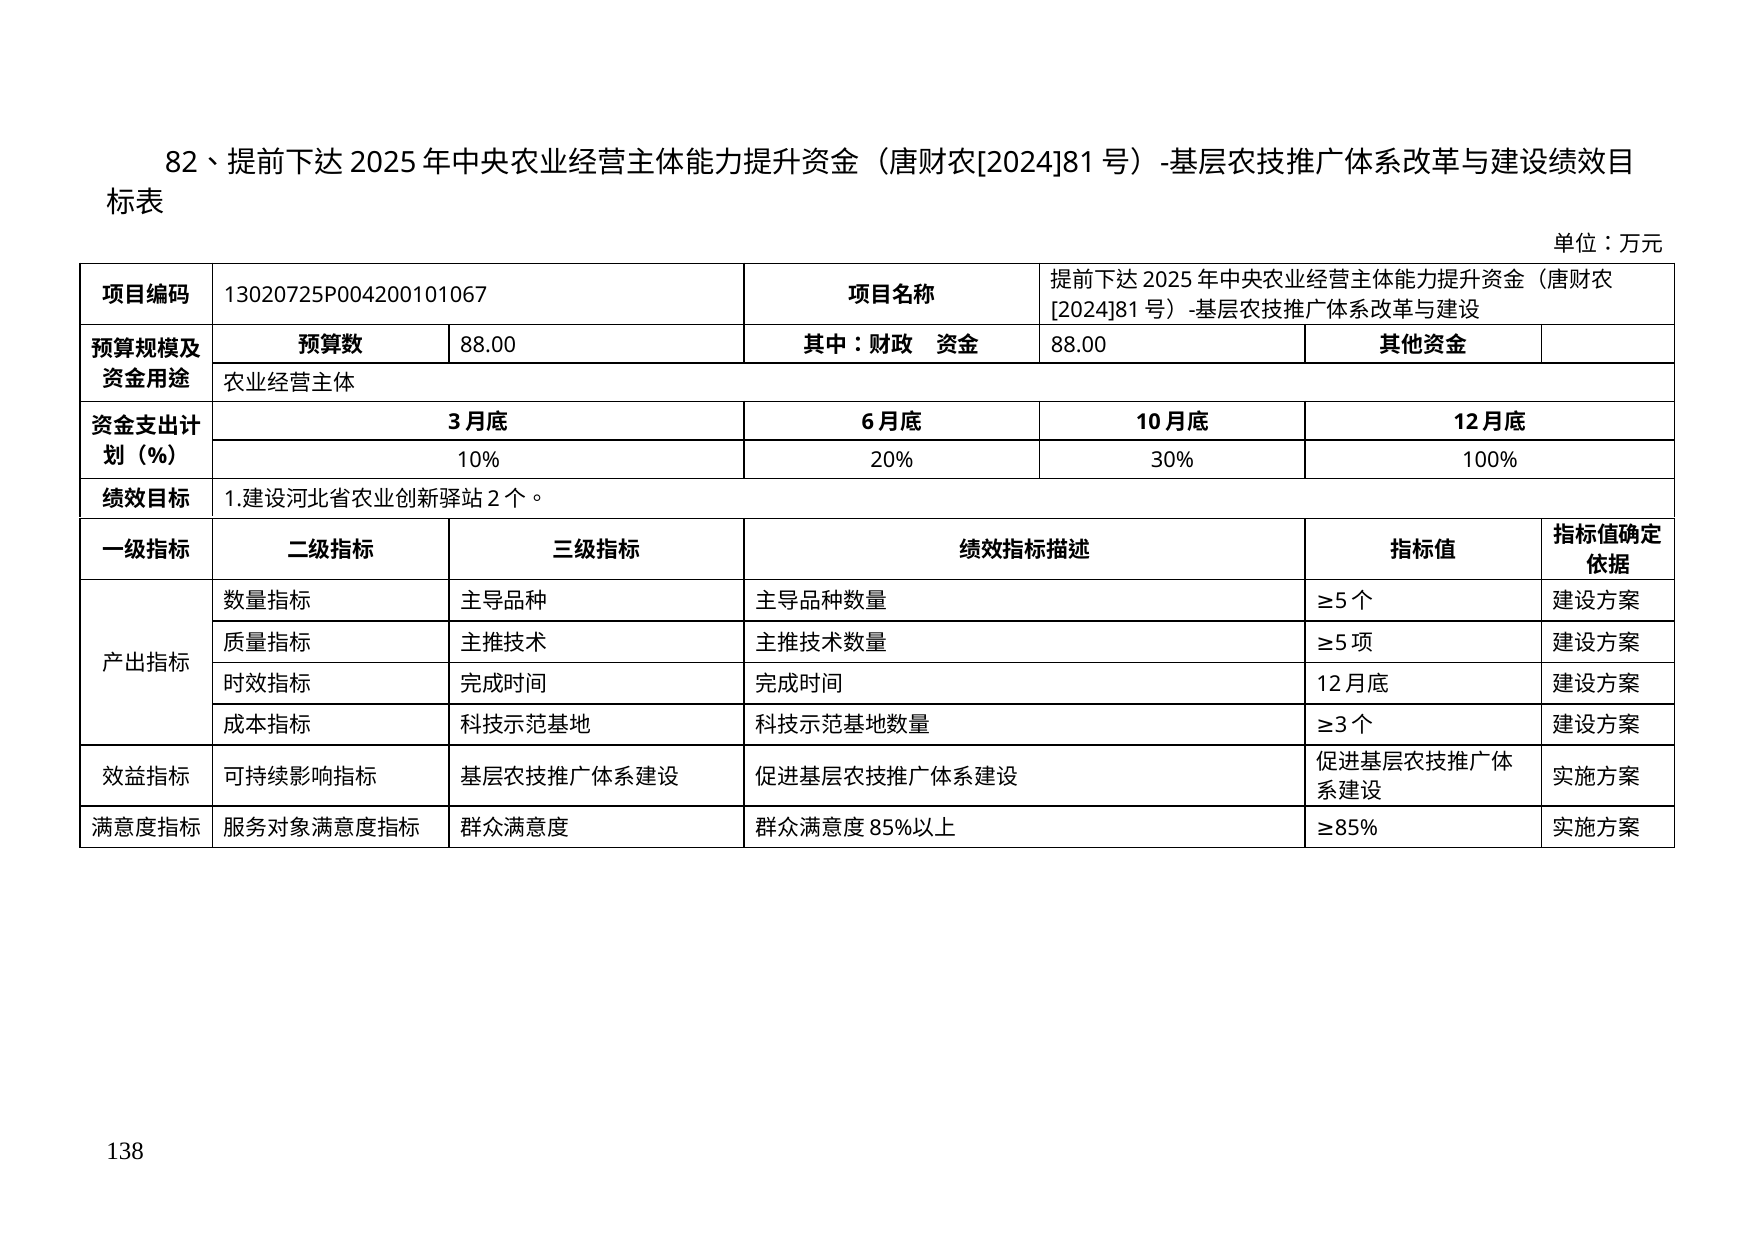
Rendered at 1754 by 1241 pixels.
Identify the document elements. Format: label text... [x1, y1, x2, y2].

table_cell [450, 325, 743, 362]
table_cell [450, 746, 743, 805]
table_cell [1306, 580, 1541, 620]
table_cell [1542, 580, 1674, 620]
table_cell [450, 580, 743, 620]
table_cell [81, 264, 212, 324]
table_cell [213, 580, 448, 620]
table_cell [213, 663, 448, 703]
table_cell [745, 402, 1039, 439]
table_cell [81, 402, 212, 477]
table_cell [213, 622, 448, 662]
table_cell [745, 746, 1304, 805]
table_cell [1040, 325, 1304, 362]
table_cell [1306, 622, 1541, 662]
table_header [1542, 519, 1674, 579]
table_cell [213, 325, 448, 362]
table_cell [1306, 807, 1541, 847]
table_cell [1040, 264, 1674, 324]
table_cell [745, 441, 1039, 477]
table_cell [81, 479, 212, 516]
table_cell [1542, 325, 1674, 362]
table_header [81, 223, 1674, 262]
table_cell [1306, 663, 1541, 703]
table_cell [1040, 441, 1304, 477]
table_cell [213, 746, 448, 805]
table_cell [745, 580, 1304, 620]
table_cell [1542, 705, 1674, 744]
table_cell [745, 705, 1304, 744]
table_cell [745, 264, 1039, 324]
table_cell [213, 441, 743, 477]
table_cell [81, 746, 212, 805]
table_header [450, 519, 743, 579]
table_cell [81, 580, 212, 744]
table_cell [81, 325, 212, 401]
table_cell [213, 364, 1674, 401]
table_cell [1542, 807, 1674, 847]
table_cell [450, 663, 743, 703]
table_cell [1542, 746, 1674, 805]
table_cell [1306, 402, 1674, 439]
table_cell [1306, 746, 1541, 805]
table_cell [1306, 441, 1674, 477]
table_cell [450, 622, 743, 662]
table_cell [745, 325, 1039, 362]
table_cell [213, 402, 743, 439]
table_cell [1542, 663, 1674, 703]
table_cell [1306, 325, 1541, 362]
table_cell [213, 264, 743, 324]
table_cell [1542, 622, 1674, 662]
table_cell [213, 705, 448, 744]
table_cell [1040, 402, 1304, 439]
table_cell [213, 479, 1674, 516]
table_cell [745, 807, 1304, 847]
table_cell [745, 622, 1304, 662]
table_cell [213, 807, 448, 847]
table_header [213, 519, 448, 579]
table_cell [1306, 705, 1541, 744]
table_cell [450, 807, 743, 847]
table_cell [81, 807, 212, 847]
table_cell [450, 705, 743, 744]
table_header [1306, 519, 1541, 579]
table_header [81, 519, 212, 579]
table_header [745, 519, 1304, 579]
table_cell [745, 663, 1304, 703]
text 82、提前下达2025年中央农业经营主体能力提升资金（唐财农[2024]81号）-基层农技推广体系改革与建设绩效目标表 [106, 142, 1648, 221]
